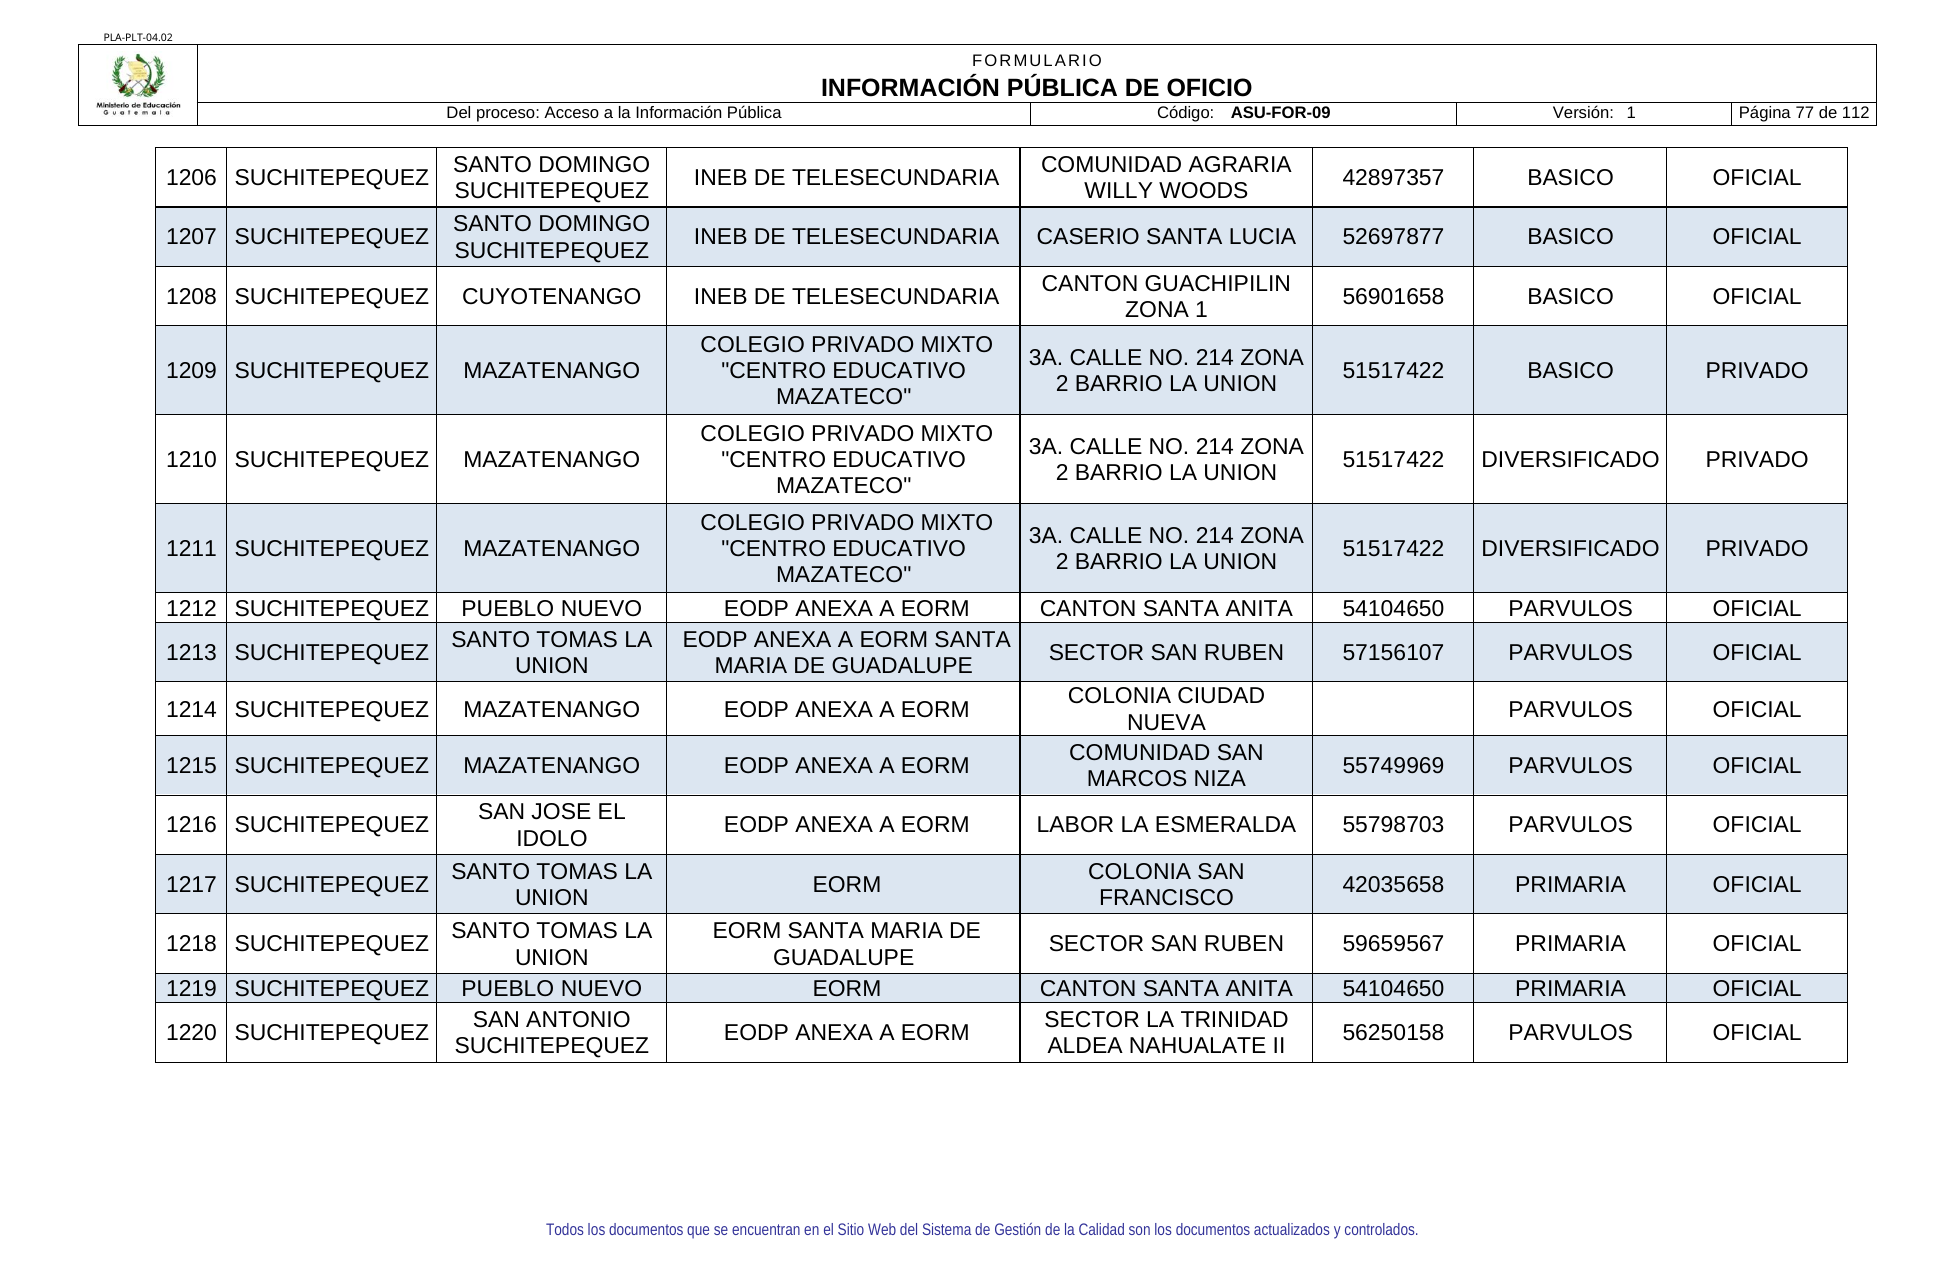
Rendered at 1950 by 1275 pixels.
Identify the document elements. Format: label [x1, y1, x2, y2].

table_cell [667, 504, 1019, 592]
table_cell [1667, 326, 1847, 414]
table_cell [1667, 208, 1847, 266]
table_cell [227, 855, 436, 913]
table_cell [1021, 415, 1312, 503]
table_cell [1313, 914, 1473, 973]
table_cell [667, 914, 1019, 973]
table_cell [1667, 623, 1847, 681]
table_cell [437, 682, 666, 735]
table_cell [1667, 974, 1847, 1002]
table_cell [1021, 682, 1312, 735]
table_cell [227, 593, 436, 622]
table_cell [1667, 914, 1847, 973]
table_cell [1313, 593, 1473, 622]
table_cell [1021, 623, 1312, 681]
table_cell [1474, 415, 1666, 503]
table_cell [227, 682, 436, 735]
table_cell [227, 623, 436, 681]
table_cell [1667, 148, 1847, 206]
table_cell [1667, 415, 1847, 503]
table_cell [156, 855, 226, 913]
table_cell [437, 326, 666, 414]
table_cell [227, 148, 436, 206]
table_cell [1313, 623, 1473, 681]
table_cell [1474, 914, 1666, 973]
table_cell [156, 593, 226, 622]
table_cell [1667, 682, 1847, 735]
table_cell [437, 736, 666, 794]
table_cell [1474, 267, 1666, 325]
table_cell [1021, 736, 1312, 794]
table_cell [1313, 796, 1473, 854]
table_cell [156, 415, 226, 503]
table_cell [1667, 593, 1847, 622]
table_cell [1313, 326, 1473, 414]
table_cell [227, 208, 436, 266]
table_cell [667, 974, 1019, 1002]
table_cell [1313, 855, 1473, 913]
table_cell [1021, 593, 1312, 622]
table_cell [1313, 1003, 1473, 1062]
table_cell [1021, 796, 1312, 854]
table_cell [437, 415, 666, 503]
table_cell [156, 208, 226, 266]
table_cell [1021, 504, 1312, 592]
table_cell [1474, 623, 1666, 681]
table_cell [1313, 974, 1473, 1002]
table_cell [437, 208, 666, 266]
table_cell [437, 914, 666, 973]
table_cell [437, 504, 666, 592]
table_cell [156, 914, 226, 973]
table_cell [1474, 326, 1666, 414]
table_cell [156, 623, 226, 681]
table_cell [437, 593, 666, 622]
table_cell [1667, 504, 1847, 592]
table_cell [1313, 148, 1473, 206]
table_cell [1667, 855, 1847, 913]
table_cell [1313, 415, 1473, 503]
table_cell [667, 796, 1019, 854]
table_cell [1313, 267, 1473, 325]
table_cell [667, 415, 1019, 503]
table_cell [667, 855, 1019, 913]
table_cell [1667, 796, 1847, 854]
picture [95, 51, 181, 117]
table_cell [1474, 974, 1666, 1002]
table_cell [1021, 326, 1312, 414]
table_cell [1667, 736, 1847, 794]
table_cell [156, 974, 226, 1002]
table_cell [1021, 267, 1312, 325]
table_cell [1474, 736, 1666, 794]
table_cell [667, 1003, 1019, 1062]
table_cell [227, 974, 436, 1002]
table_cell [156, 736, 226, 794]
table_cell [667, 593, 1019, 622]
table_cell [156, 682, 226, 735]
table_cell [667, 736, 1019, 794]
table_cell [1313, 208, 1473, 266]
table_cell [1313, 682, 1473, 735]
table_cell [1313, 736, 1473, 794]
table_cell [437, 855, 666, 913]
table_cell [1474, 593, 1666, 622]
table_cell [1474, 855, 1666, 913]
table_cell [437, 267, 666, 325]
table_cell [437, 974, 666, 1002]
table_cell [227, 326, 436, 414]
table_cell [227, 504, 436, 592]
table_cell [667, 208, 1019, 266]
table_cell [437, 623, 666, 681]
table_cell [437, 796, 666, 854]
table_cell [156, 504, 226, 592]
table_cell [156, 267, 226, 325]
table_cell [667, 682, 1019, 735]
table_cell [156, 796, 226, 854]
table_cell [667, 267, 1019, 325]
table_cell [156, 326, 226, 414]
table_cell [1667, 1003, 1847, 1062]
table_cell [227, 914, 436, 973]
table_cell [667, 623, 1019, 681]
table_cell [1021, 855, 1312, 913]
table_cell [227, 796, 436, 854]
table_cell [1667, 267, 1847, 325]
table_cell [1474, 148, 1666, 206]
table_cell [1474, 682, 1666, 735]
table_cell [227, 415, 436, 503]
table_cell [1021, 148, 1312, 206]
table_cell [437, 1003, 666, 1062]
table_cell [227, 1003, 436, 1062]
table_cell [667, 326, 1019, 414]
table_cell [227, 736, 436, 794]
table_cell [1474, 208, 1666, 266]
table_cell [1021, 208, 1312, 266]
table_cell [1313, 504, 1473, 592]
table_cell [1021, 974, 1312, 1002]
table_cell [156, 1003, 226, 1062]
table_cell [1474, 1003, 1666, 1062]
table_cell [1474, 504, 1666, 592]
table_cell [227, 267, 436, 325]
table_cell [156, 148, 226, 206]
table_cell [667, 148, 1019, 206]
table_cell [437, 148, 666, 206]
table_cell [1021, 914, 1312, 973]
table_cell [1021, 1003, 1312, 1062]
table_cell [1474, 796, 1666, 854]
